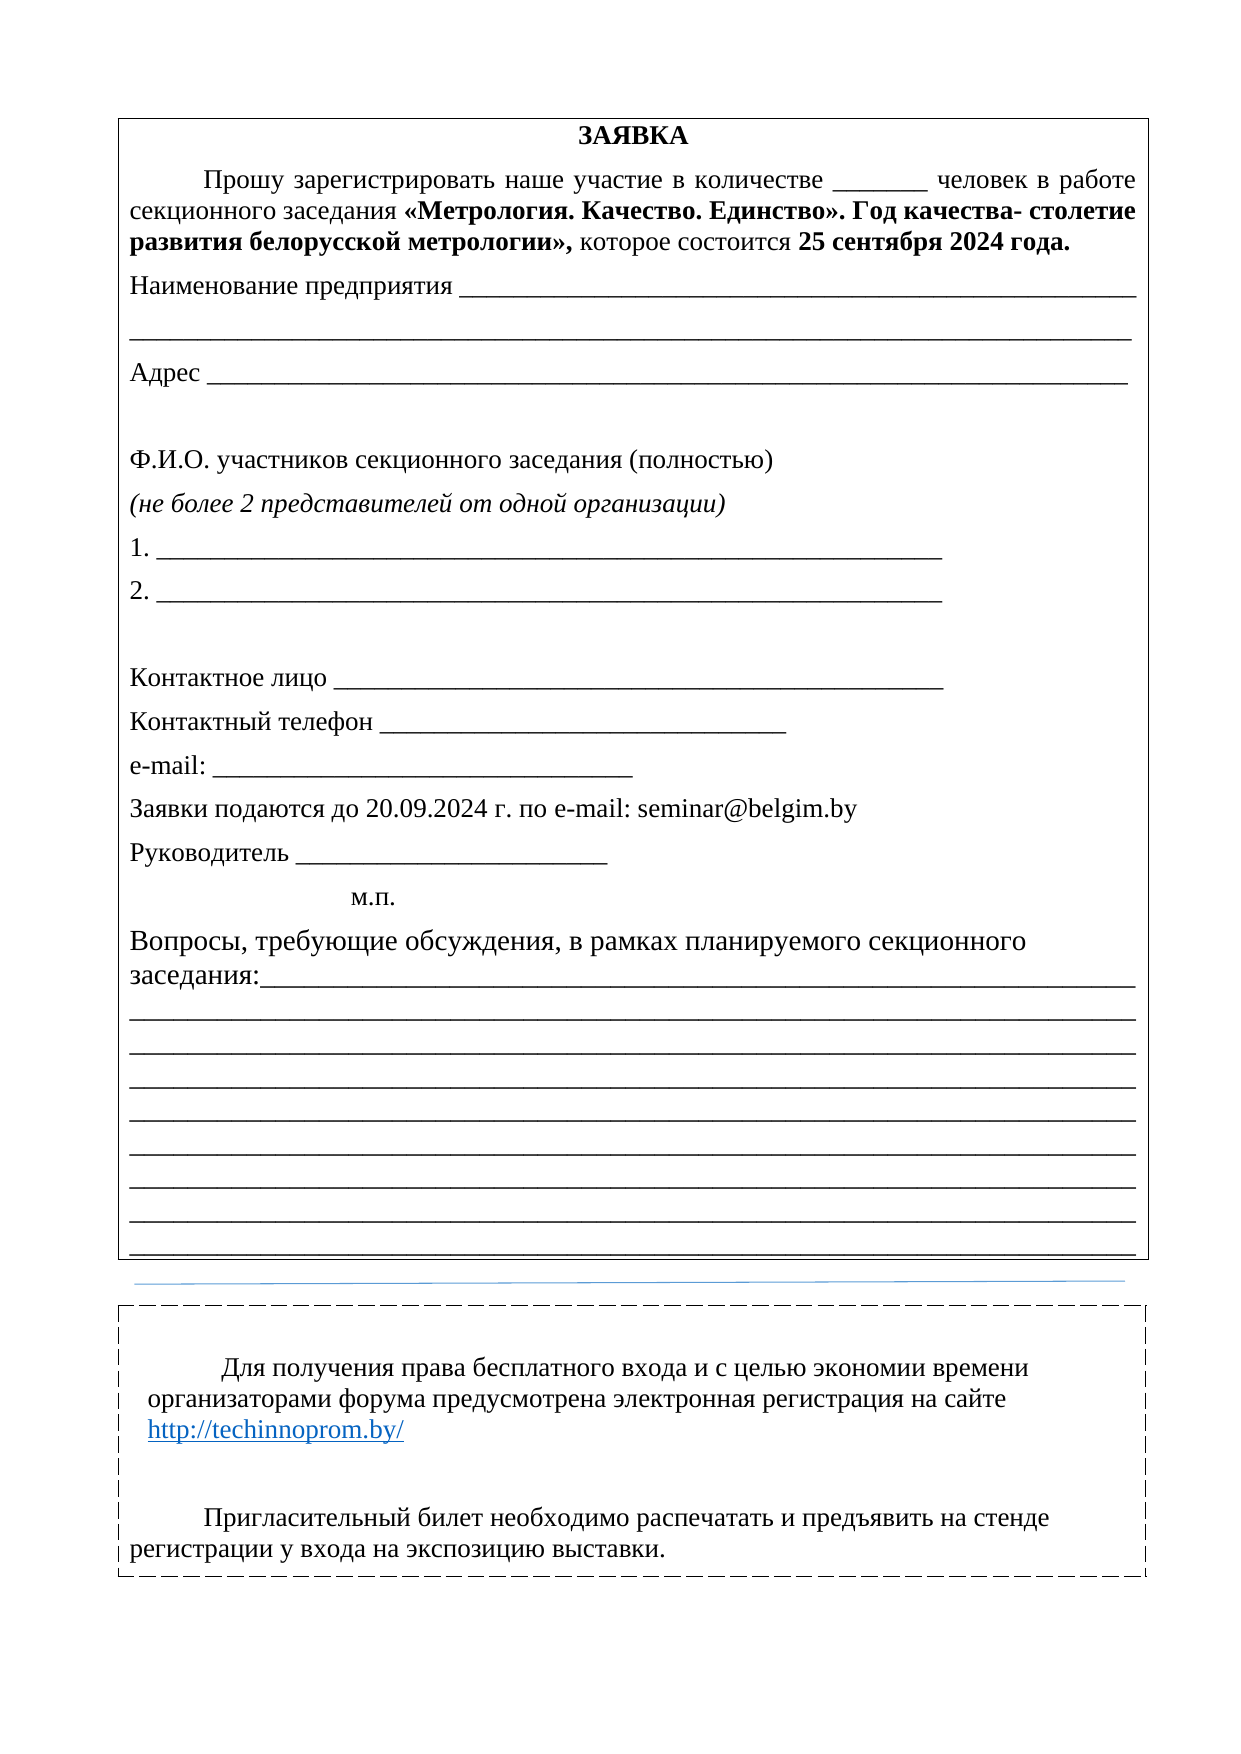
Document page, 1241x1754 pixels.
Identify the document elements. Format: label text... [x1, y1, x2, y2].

table_header ЗАЯВКА Прошу зарегистрировать наше участие в количестве _______ человек в работе секционного заседания «Метрология. Качество. Единство». Год качества- столетие развития белорусской метрологии», которое состоится 25 сентября 2024 года. Наименование предприятия __________________________________________________ __________________________________________________________________________ Адрес ____________________________________________________________________ Ф.И.О. участников секционного заседания (полностью) (не более 2 представителей от одной организации) 1. __________________________________________________________ 2. __________________________________________________________ Контактное лицо _____________________________________________ Контактный телефон ______________________________ e-mail: _______________________________ Заявки подаются до 20.09.2024 г. по e-mail: seminar@belgim.by Руководитель _______________________ м.п. Вопросы, требующие обсуждения, в рамках планируемого секционного заседания:____________________________________________________________ ________________________________________________________________________________________________________________________________________________________________________________________________________________________________________________________________________________________________________________________________________________________________________________________________________________________________________________________________________________________________________________________________________________________________________ [119, 119, 1148, 1259]
table_header Для получения права бесплатного входа и с целью экономии времени организаторами форума предусмотрена электронная регистрация на сайте http://techinnoprom.by/ Пригласительный билет необходимо распечатать и предъявить на стенде регистрации у входа на экспозицию выставки. [118, 1305, 1145, 1576]
